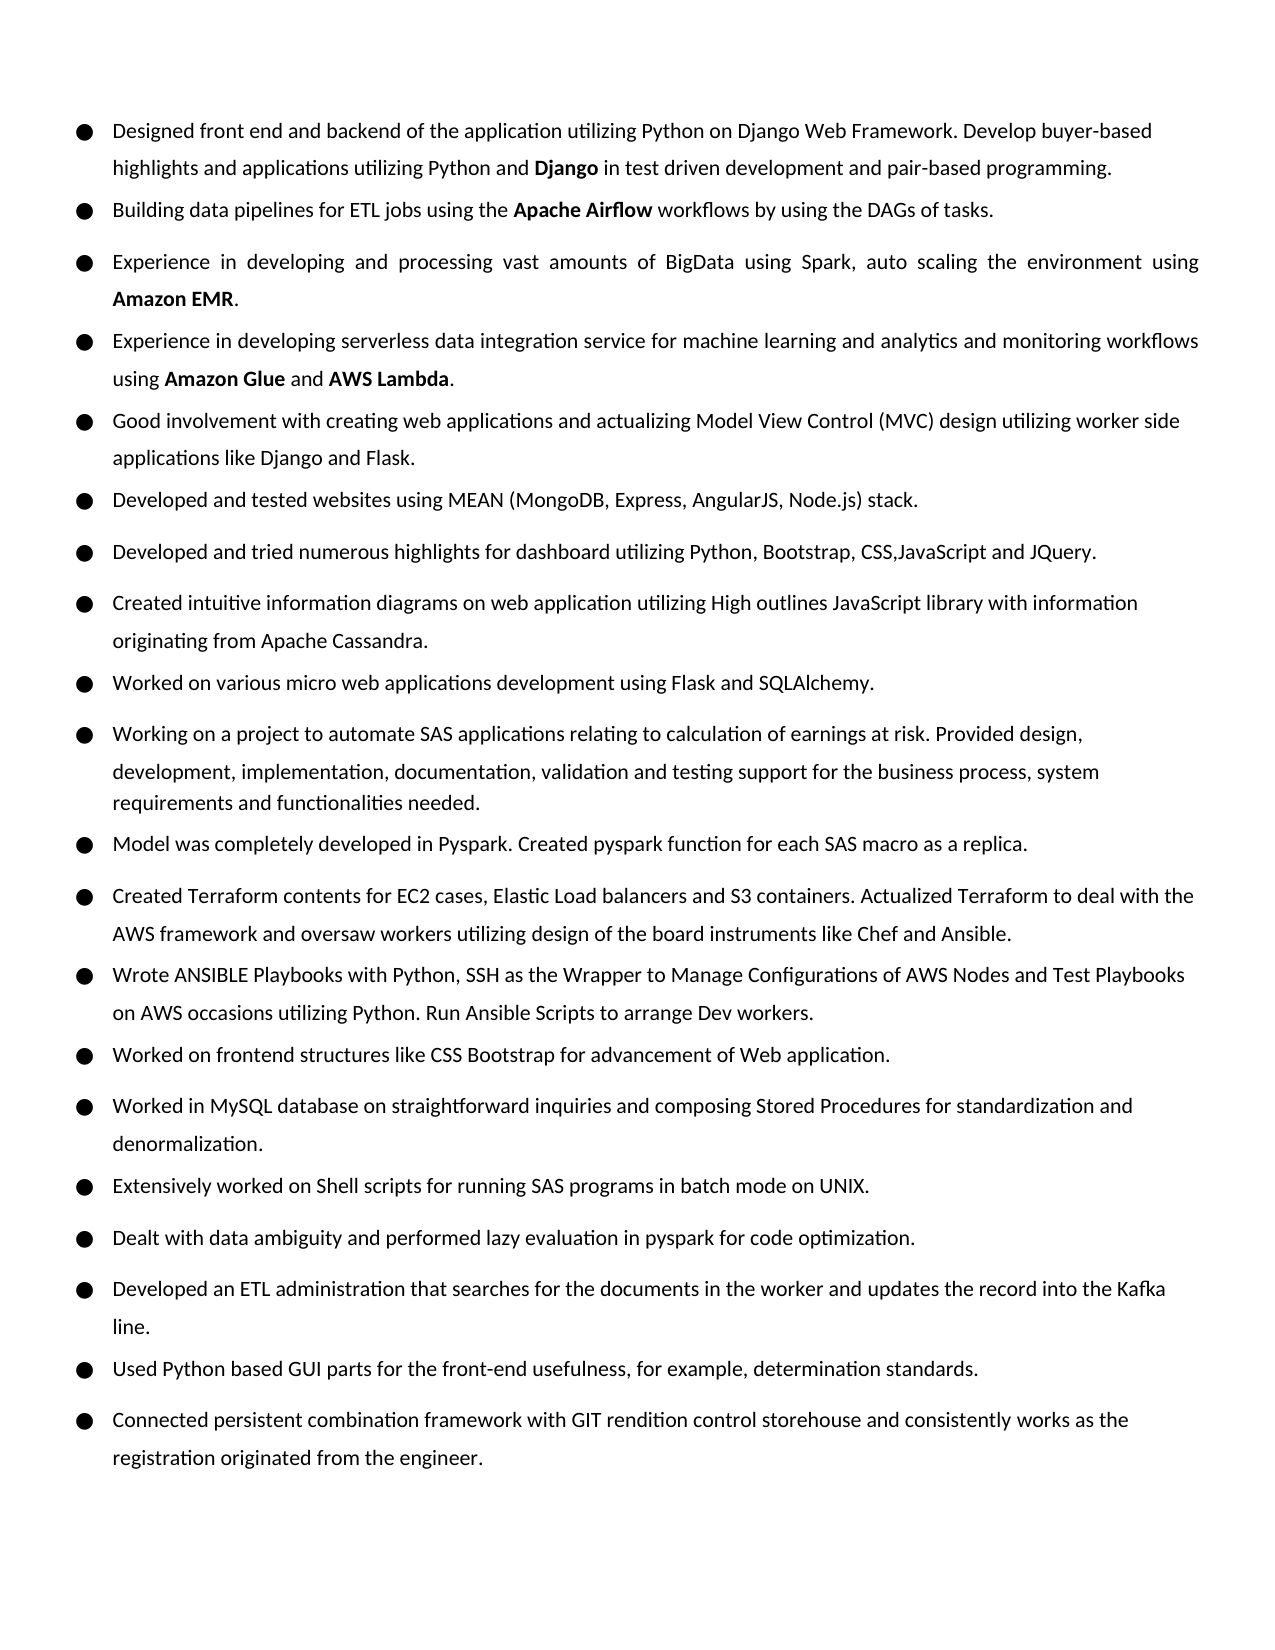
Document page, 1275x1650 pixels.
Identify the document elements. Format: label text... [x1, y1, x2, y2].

list Good involvement with creating web applications and actualizing Model View Control (MVC) design utilizing worker side applications like Django and Flask. [75, 396, 1200, 471]
list Worked in MySQL database on straightforward inquiries and composing Stored Procedures for standardization and denormalization. [75, 1081, 1200, 1157]
list Connected persistent combination framework with GIT rendition control storehouse and consistently works as the registration originated from the engineer. [75, 1395, 1200, 1471]
list Experience in developing and processing vast amounts of BigData using Spark, auto scaling the environment using Amazon EMR. [75, 237, 1200, 312]
list Developed an ETL administration that searches for the documents in the worker and updates the record into the Kafka line. [75, 1264, 1200, 1339]
list Developed and tried numerous highlights for dashboard utilizing Python, Bootstrap, CSS,JavaScript and JQuery. [75, 527, 1200, 572]
list Created Terraform contents for EC2 cases, Elastic Load balancers and S3 containers. Actualized Terraform to deal with the AWS framework and oversaw workers utilizing design of the board instruments like Chef and Ansible. [75, 871, 1200, 946]
list Designed front end and backend of the application utilizing Python on Django Web Framework. Develop buyer-based highlights and applications utilizing Python and Django in test driven development and pair-based programming. [75, 106, 1200, 181]
list Model was completely developed in Pyspark. Created pyspark function for each SAS macro as a replica. [75, 819, 1200, 864]
list Building data pipelines for ETL jobs using the Apache Airflow workflows by using the DAGs of tasks. [112, 185, 1200, 230]
list Wrote ANSIBLE Playbooks with Python, SSH as the Wrapper to Manage Configurations of AWS Nodes and Test Playbooks on AWS occasions utilizing Python. Run Ansible Scripts to arrange Dev workers. [75, 950, 1200, 1026]
list Created intuitive information diagrams on web application utilizing High outlines JavaScript library with information originating from Apache Cassandra. [75, 578, 1200, 654]
list Experience in developing serverless data integration service for machine learning and analytics and monitoring workflows using Amazon Glue and AWS Lambda. [75, 316, 1200, 392]
list Worked on various micro web applications development using Flask and SQLAlchemy. [75, 658, 1200, 703]
list Extensively worked on Shell scripts for running SAS programs in batch mode on UNIX. [75, 1161, 1200, 1206]
list Working on a project to automate SAS applications relating to calculation of earnings at risk. Provided design, development, implementation, documentation, validation and testing support for the business process, system requirements and functionalities needed. [75, 709, 1200, 815]
list Developed and tested websites using MEAN (MongoDB, Express, AngularJS, Node.js) stack. [75, 475, 1200, 520]
list Dealt with data ambiguity and performed lazy evaluation in pyspark for code optimization. [75, 1212, 1200, 1257]
list Used Python based GUI parts for the front-end usefulness, for example, determination standards. [75, 1343, 1200, 1388]
list Worked on frontend structures like CSS Bootstrap for advancement of Web application. [75, 1030, 1200, 1075]
